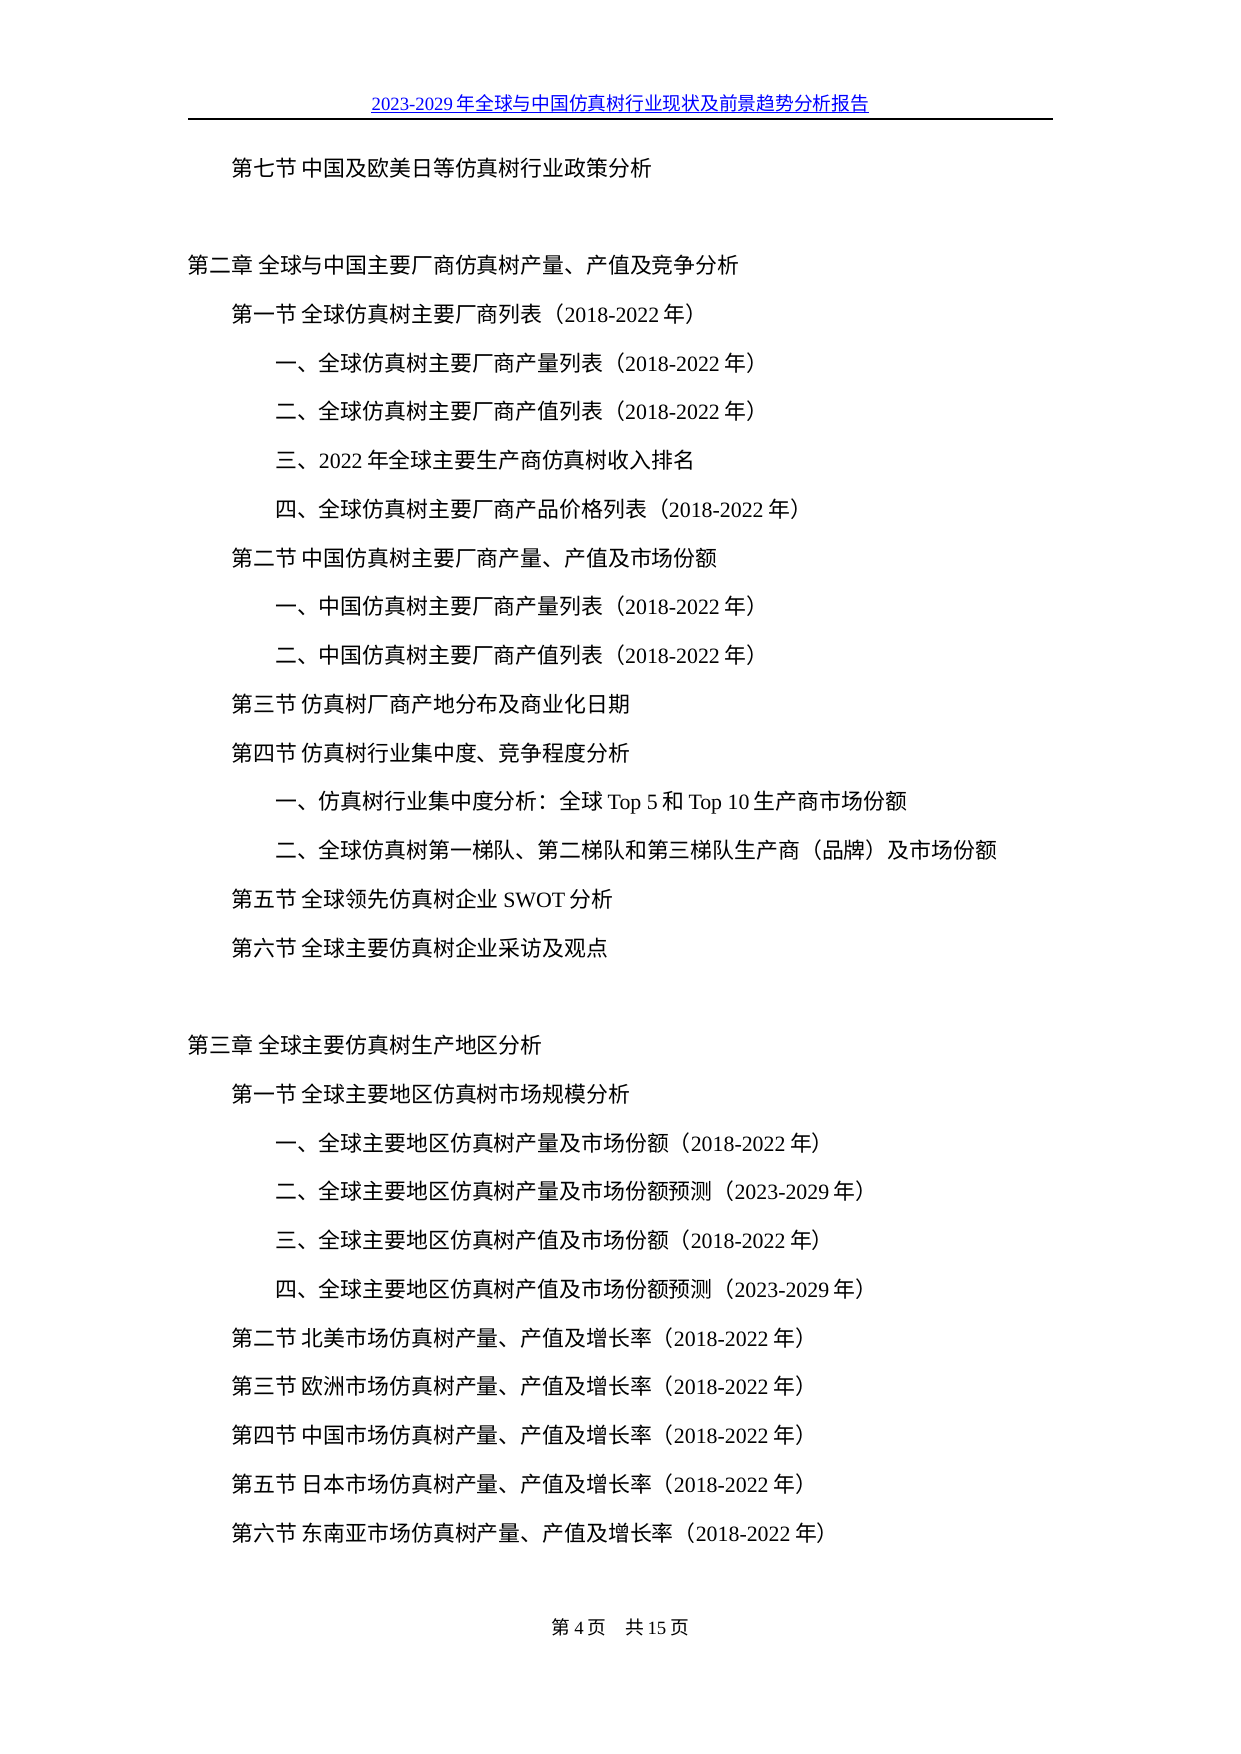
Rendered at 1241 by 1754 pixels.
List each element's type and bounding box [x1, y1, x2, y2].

text [187, 150, 1053, 1548]
